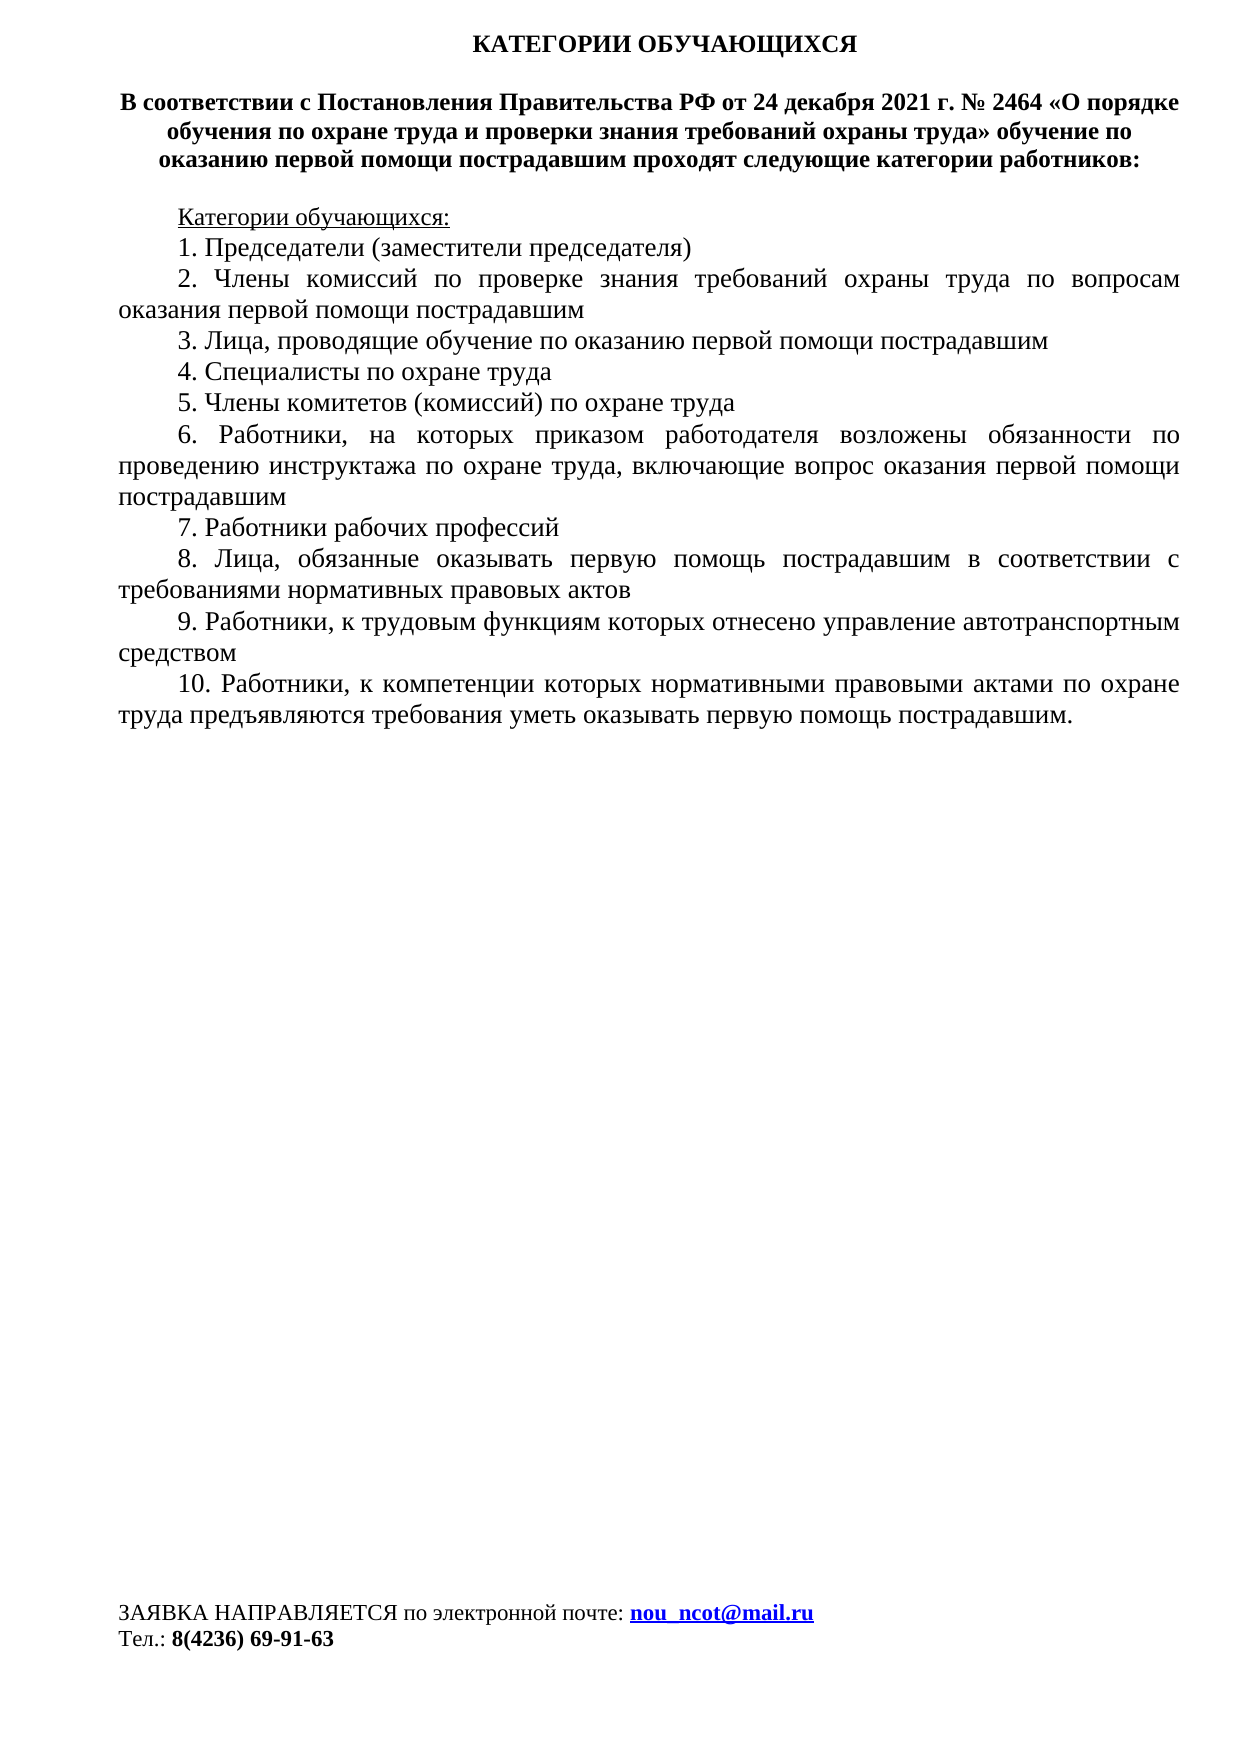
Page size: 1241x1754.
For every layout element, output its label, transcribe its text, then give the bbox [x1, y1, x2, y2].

text 2. Члены комиссий по проверке знания требований охраны труда по вопросам оказания первой помощи пострадавшим [118, 262, 1181, 324]
text В соответствии с Постановления Правительства РФ от 24 декабря 2021 г. № 2464 «О порядке обучения по охране труда и проверки знания требований охраны труда» обучение по оказанию первой помощи пострадавшим проходят следующие категории работников: [118, 87, 1181, 173]
text КАТЕГОРИИ ОБУЧАЮЩИХСЯ [148, 29, 1182, 58]
text 7. Работники рабочих профессий [118, 511, 1181, 542]
text 9. Работники, к трудовым функциям которых отнесено управление автотранспортным средством [118, 604, 1181, 667]
text 1. Председатели (заместители председателя) [118, 231, 1181, 262]
text 4. Специалисты по охране труда [118, 355, 1181, 387]
text 8. Лица, обязанные оказывать первую помощь пострадавшим в соответствии с требованиями нормативных правовых актов [118, 542, 1181, 604]
text 5. Члены комитетов (комиссий) по охране труда [118, 387, 1181, 418]
text Категории обучающихся: [118, 202, 1181, 231]
text 6. Работники, на которых приказом работодателя возложены обязанности по проведению инструктажа по охране труда, включающие вопрос оказания первой помощи пострадавшим [118, 418, 1181, 511]
text 3. Лица, проводящие обучение по оказанию первой помощи пострадавшим [118, 324, 1181, 355]
text 10. Работники, к компетенции которых нормативными правовыми актами по охране труда предъявляются требования уметь оказывать первую помощь пострадавшим. [118, 667, 1181, 729]
